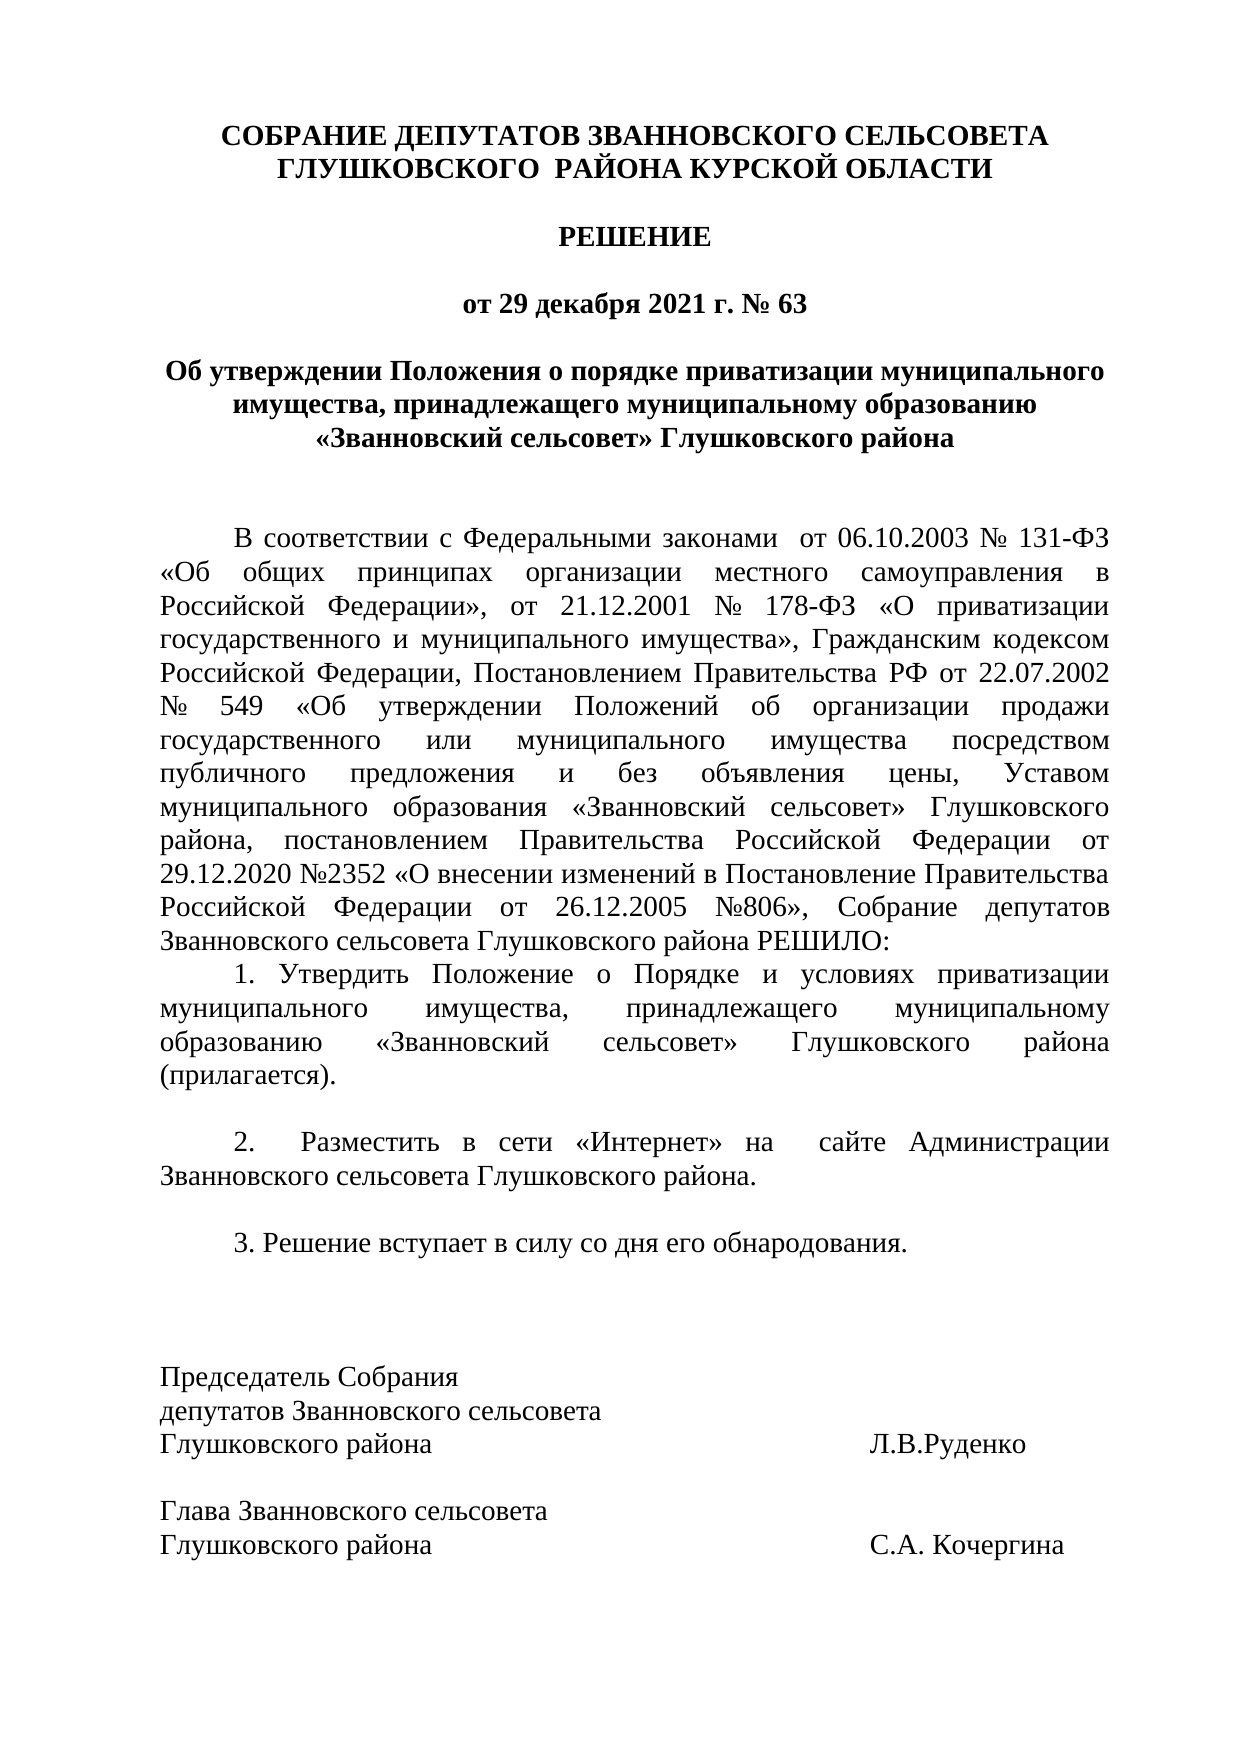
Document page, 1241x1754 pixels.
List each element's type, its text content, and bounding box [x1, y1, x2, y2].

text 2. Разместить в сети «Интернет» на сайте Администрации Званновского сельсовета Глушковского района. [159, 1124, 1110, 1191]
text Об утверждении Положения о порядке приватизации муниципального имущества, принадлежащего муниципальному образованию «Званновский сельсовет» Глушковского района [159, 353, 1110, 453]
text Председатель Собрания [159, 1359, 1110, 1393]
text РЕШЕНИЕ [159, 219, 1110, 252]
text 1. Утвердить Положение о Порядке и условиях приватизации муниципального имущества, принадлежащего муниципальному образованию «Званновский сельсовет» Глушковского района (прилагается). [159, 957, 1110, 1091]
text Глушковского района С.А. Кочергина [159, 1527, 1110, 1560]
text В соответствии с Федеральными законами от 06.10.2003 № 131-ФЗ «Об общих принципах организации местного самоуправления в Российской Федерации», от 21.12.2001 № 178-ФЗ «О приватизации государственного и муниципального имущества», Гражданским кодексом Российской Федерации, Постановлением Правительства РФ от 22.07.2002 № 549 «Об утверждении Положений об организации продажи государственного или муниципального имущества посредством публичного предложения и без объявления цены, Уставом муниципального образования «Званновский сельсовет» Глушковского района, постановлением Правительства Российской Федерации от 29.12.2020 №2352 «О внесении изменений в Постановление Правительства Российской Федерации от 26.12.2005 №806», Собрание депутатов Званновского сельсовета Глушковского района РЕШИЛО: [159, 521, 1110, 957]
text от 29 декабря . № 63 [159, 286, 1110, 319]
text Глава Званновского сельсовета [159, 1493, 1110, 1527]
text депутатов Званновского сельсовета [159, 1393, 1110, 1426]
text Глушковского района Л.В.Руденко [159, 1426, 1110, 1460]
text Собрание депутатов ЗВАННОВСКОГО сельсовета [159, 118, 1110, 152]
text ГЛУШКОВСКОГО района КУРСКОЙ ОБЛАСТИ [159, 152, 1110, 185]
text 3. Решение вступает в силу со дня его обнародования. [159, 1225, 1110, 1258]
